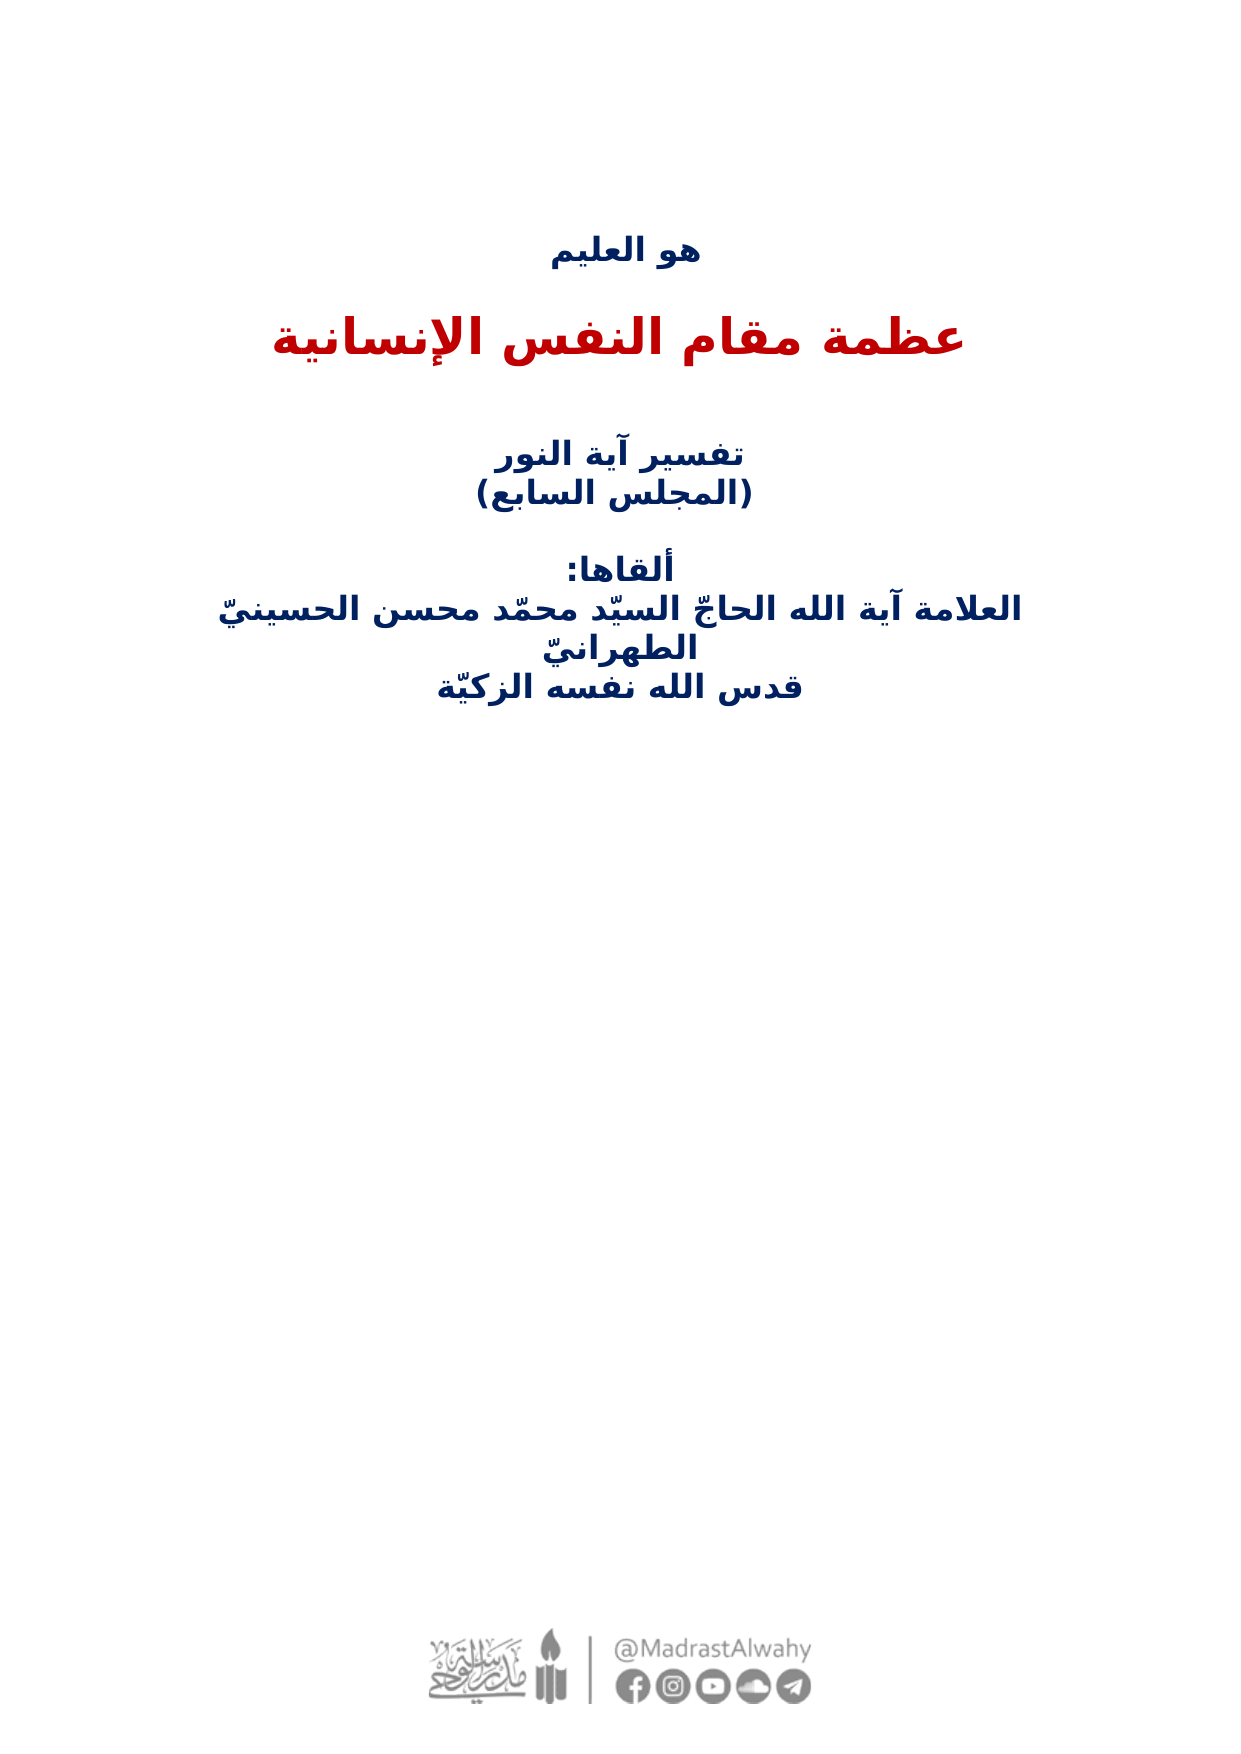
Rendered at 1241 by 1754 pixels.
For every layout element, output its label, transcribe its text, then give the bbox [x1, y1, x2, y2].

text تفسير آية النور [177, 434, 1063, 473]
text (المجلس السابع) [177, 473, 1063, 512]
text ألقاها: [177, 551, 1063, 590]
text قدس الله نفسه الزكيّة [177, 667, 1063, 706]
title عظمة مقام النفس الإنسانية [177, 308, 1063, 366]
picture [428, 1628, 812, 1704]
text هو العليم [177, 231, 1063, 269]
text العلامة آية الله الحاجّ السيّد محمّد محسن الحسينيّ الطهرانيّ [177, 590, 1063, 667]
